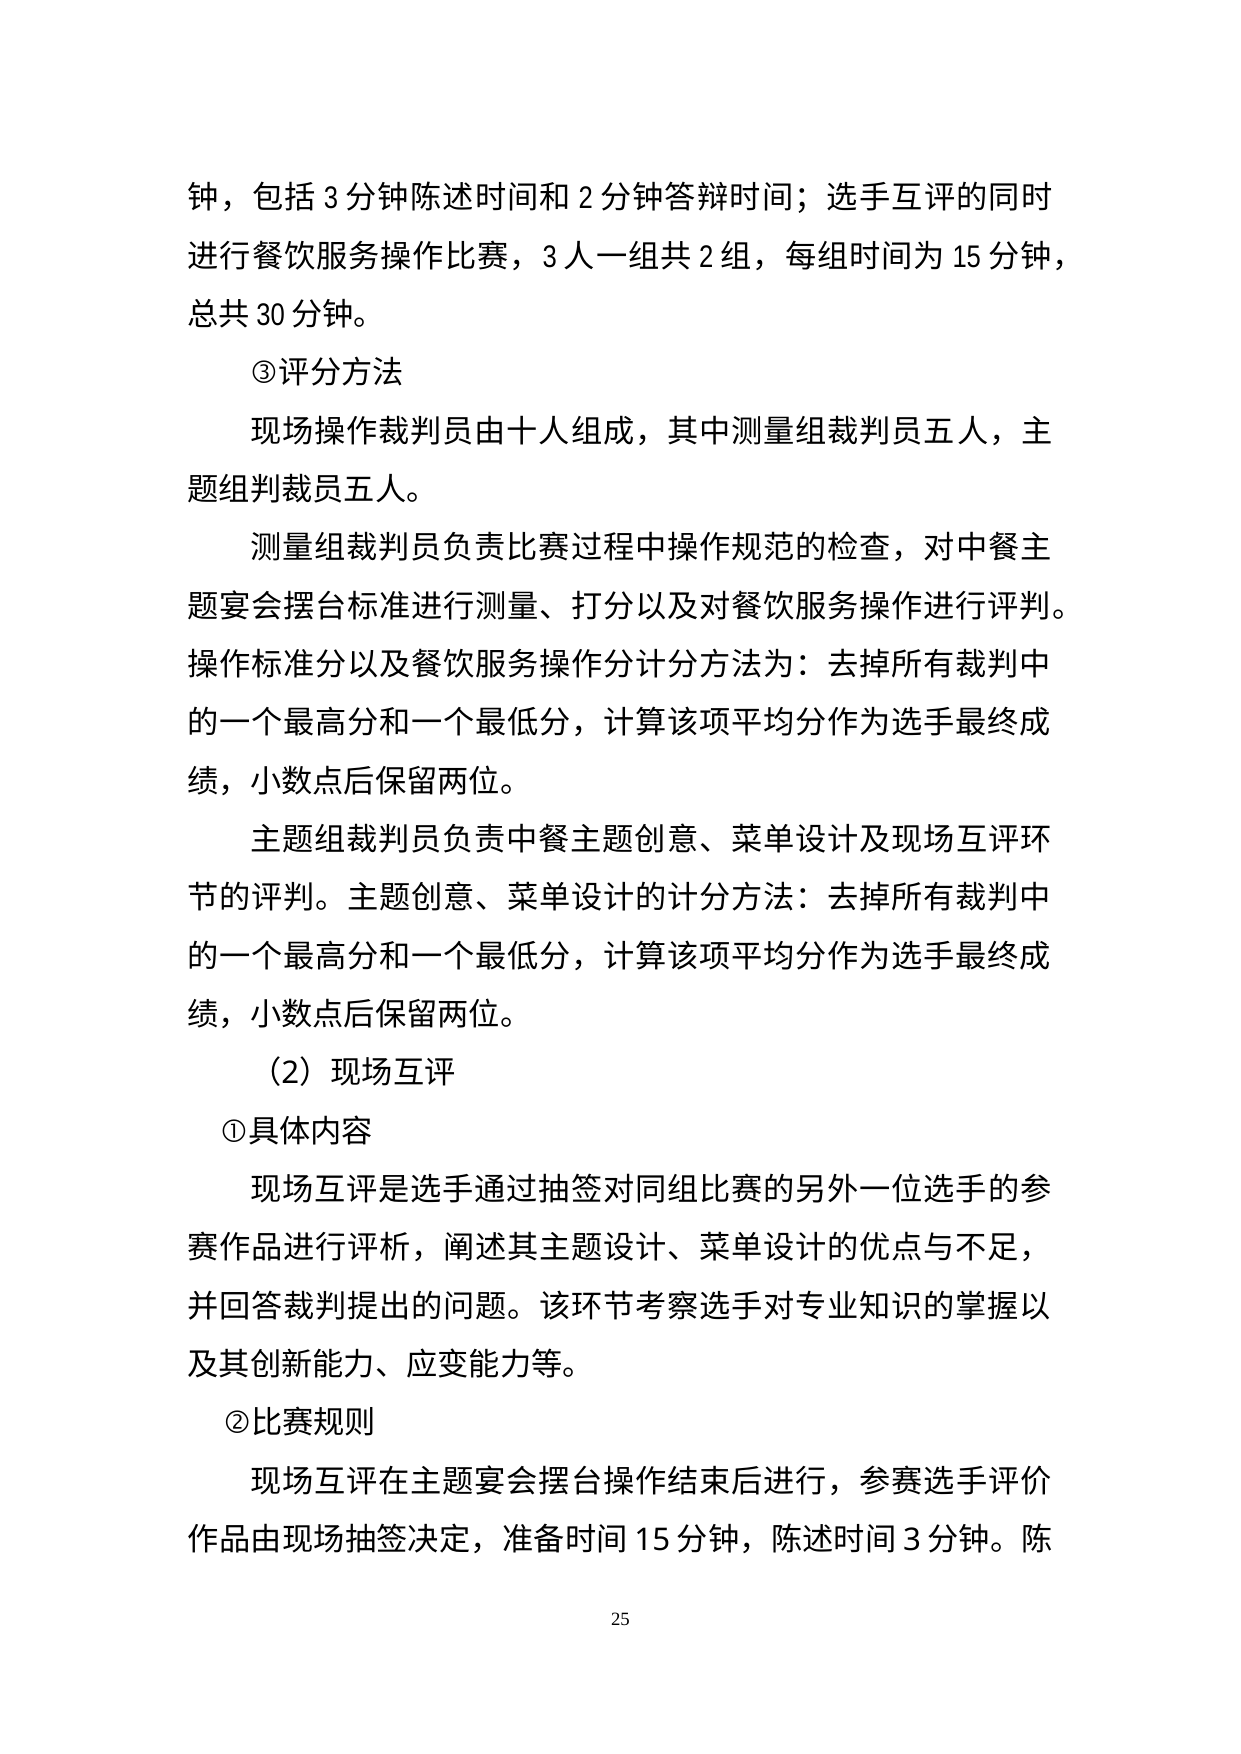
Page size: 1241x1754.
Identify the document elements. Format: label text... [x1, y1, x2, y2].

text 现场互评是选手通过抽签对同组比赛的另外一位选手的参赛作品进行评析，阐述其主题设计、菜单设计的优点与不足，并回答裁判提出的问题。该环节考察选手对专业知识的掌握以及其创新能力、应变能力等。 [187, 1154, 1053, 1387]
text 具体内容 [187, 1095, 1053, 1154]
text 主题组裁判员负责中餐主题创意、菜单设计及现场互评环节的评判。主题创意、菜单设计的计分方法：去掉所有裁判中的一个最高分和一个最低分，计算该项平均分作为选手最终成绩，小数点后保留两位。 [187, 804, 1053, 1037]
text 比赛规则 [187, 1387, 1053, 1445]
list 现场互评 [187, 1037, 1053, 1095]
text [187, 1445, 1053, 1562]
text 评分方法 [187, 337, 1053, 395]
text 测量组裁判员负责比赛过程中操作规范的检查，对中餐主题宴会摆台标准进行测量、打分以及对餐饮服务操作进行评判。操作标准分以及餐饮服务操作分计分方法为：去掉所有裁判中的一个最高分和一个最低分，计算该项平均分作为选手最终成绩，小数点后保留两位。 [187, 512, 1053, 804]
text 现场操作裁判员由十人组成，其中测量组裁判员五人，主题组判裁员五人。 [187, 395, 1053, 512]
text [187, 162, 1053, 337]
